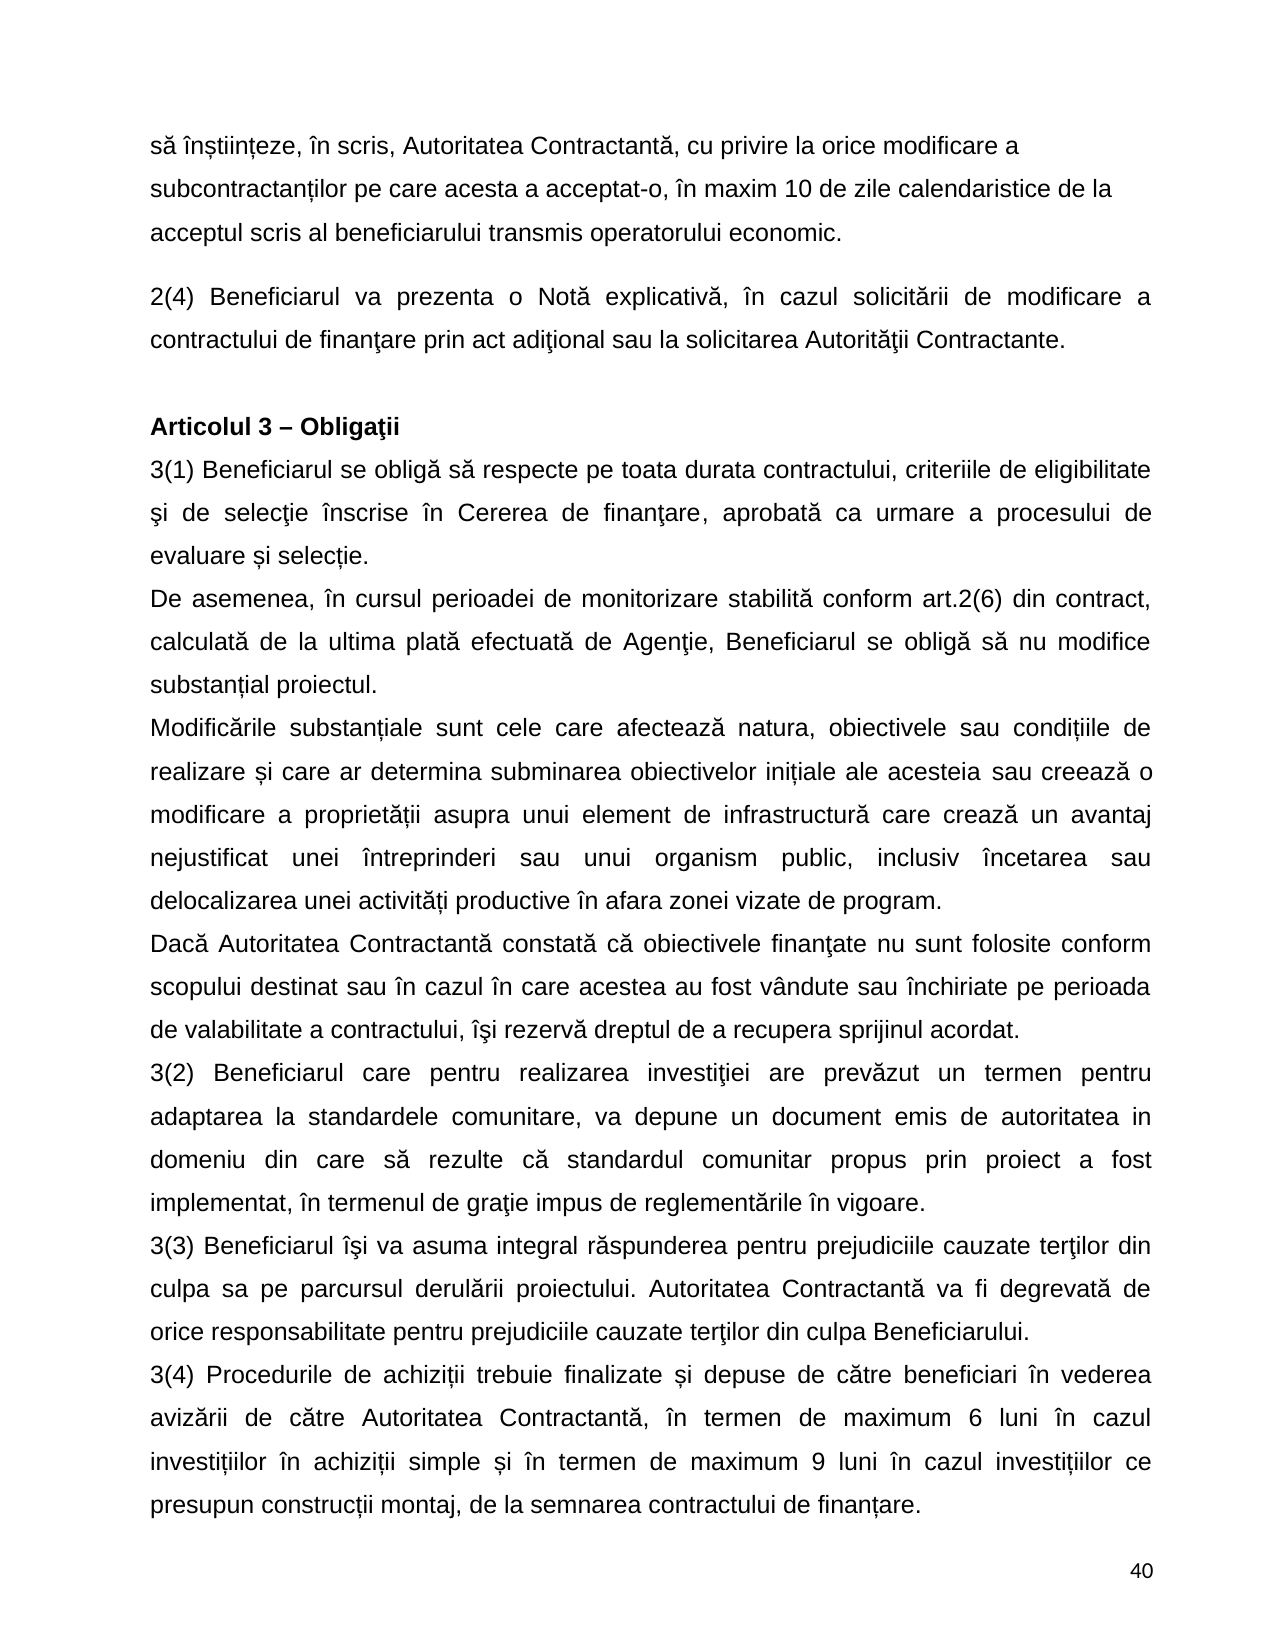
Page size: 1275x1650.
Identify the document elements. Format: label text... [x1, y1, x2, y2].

text Dacă Autoritatea Contractantă constată că obiectivele finanţate nu sunt folosite conform scopului destinat sau în cazul în care acestea au fost vândute sau închiriate pe perioada de valabilitate a contractului, îşi rezervă dreptul de a recupera sprijinul acordat. [150, 929, 1153, 1044]
text 3(3) Beneficiarul îşi va asuma integral răspunderea pentru prejudiciile cauzate terţilor din culpa sa pe parcursul derulării proiectului. Autoritatea Contractantă va fi degrevată de orice responsabilitate pentru prejudiciile cauzate terţilor din culpa Beneficiarului. [150, 1231, 1153, 1346]
text 2(4) Beneficiarul va prezenta o Notă explicativă, în cazul solicitării de modificare a contractului de finanţare prin act adiţional sau la solicitarea Autorităţii Contractante. [150, 281, 1153, 354]
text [150, 131, 1153, 246]
text Modificările substanțiale sunt cele care afectează natura, obiectivele sau condițiile de realizare și care ar determina subminarea obiectivelor inițiale ale acesteia sau creează o modificare a proprietății asupra unui element de infrastructură care crează un avantaj nejustificat unei întreprinderi sau unui organism public, inclusiv încetarea sau delocalizarea unei activități productive în afara zonei vizate de program. [150, 713, 1153, 914]
text 3(2) Beneficiarul care pentru realizarea investiţiei are prevăzut un termen pentru adaptarea la standardele comunitare, va depune un document emis de autoritatea in domeniu din care să rezulte că standardul comunitar propus prin proiect a fost implementat, în termenul de graţie impus de reglementările în vigoare. [150, 1058, 1153, 1216]
text Articolul 3 – Obligaţii [150, 411, 1153, 440]
text De asemenea, în cursul perioadei de monitorizare stabilită conform art.2(6) din contract, calculată de la ultima plată efectuată de Agenţie, Beneficiarul se obligă să nu modifice substanțial proiectul. [150, 584, 1153, 699]
text 3(1) Beneficiarul se obligă să respecte pe toata durata contractului, criteriile de eligibilitate şi de selecţie înscrise în Cererea de finanţare, aprobată ca urmare a procesului de evaluare și selecție. [150, 454, 1153, 569]
list 3(4) Procedurile de achiziții trebuie finalizate și depuse de către beneficiari în vederea avizării de către Autoritatea Contractantă, în termen de maximum 6 luni în cazul investițiilor în achiziții simple și în termen de maximum 9 luni în cazul investițiilor ce presupun construcții montaj, de la semnarea contractului de finanțare. [150, 1360, 1153, 1518]
